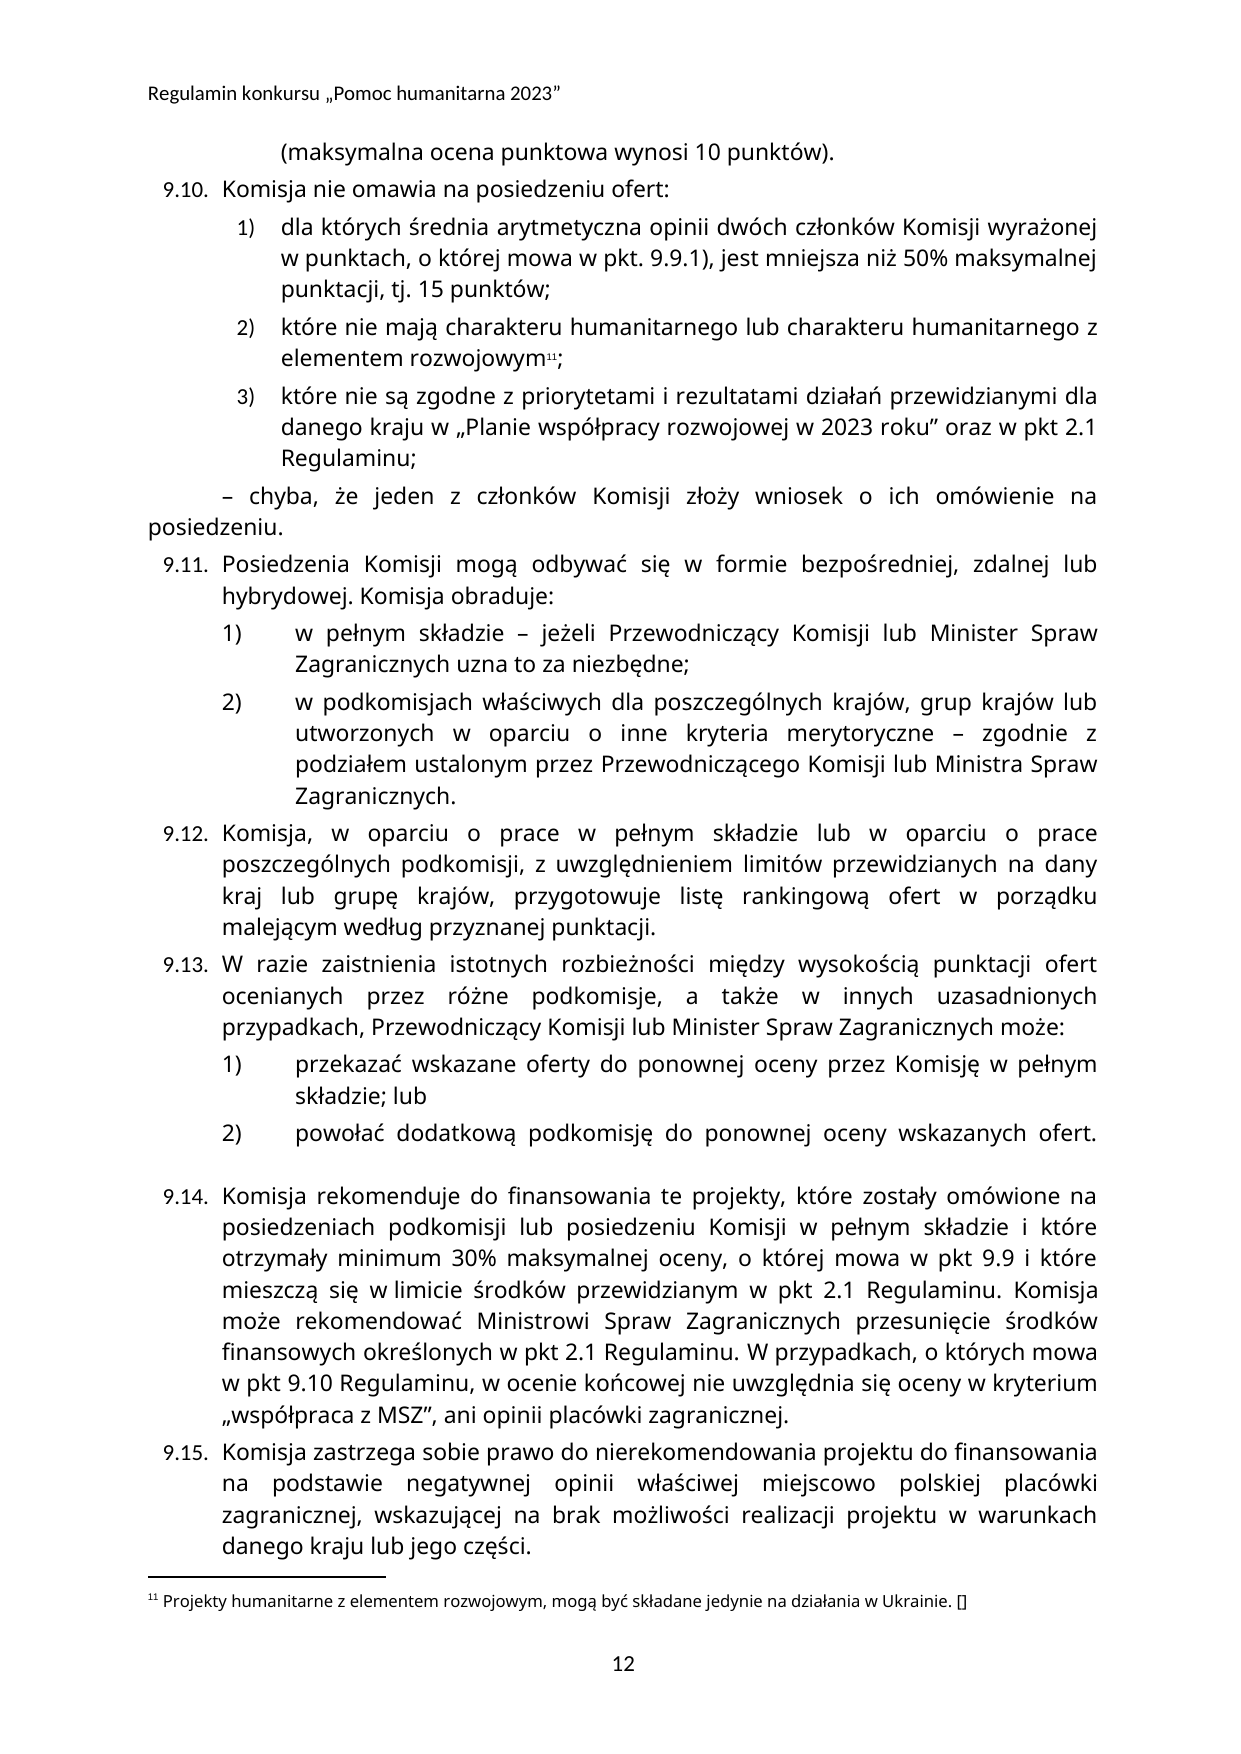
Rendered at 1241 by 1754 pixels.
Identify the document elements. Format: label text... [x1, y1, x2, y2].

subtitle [236, 136, 1098, 167]
subtitle Komisja nie omawia na posiedzeniu ofert: [162, 173, 1098, 204]
subtitle Komisja zastrzega sobie prawo do nierekomendowania projektu do finansowania na podstawie negatywnej opinii właściwej miejscowo polskiej placówki zagranicznej, wskazującej na brak możliwości realizacji projektu w warunkach danego kraju lub jego części. [162, 1436, 1098, 1561]
subtitle – chyba, że jeden z członków Komisji złoży wniosek o ich omówienie na posiedzeniu. [148, 479, 1098, 542]
subtitle dla których średnia arytmetyczna opinii dwóch członków Komisji wyrażonej w punktach, o której mowa w pkt. 9.9.1), jest mniejsza niż 50% maksymalnej punktacji, tj. 15 punktów; [236, 211, 1098, 304]
subtitle 1) przekazać wskazane oferty do ponownej oceny przez Komisję w pełnym składzie; lub [222, 1048, 1098, 1111]
subtitle które nie są zgodne z priorytetami i rezultatami działań przewidzianymi dla danego kraju w „Planie współpracy rozwojowej w 2023 roku” oraz w pkt 2.1 Regulaminu; [236, 379, 1098, 473]
subtitle W razie zaistnienia istotnych rozbieżności między wysokością punktacji ofert ocenianych przez różne podkomisje, a także w innych uzasadnionych przypadkach, Przewodniczący Komisji lub Minister Spraw Zagranicznych może: [162, 948, 1098, 1042]
subtitle Posiedzenia Komisji mogą odbywać się w formie bezpośredniej, zdalnej lub hybrydowej. Komisja obraduje: [162, 548, 1098, 611]
subtitle które nie mają charakteru humanitarnego lub charakteru humanitarnego z elementem rozwojowym; [236, 311, 1098, 373]
subtitle 2) powołać dodatkową podkomisję do ponownej oceny wskazanych ofert. [222, 1117, 1098, 1173]
subtitle 1) w pełnym składzie – jeżeli Przewodniczący Komisji lub Minister Spraw Zagranicznych uzna to za niezbędne; [222, 617, 1098, 679]
subtitle Komisja, w oparciu o prace w pełnym składzie lub w oparciu o prace poszczególnych podkomisji, z uwzględnieniem limitów przewidzianych na dany kraj lub grupę krajów, przygotowuje listę rankingową ofert w porządku malejącym według przyznanej punktacji. [162, 817, 1098, 942]
subtitle 2) w podkomisjach właściwych dla poszczególnych krajów, grup krajów lub utworzonych w oparciu o inne kryteria merytoryczne – zgodnie z podziałem ustalonym przez Przewodniczącego Komisji lub Ministra Spraw Zagranicznych. [222, 686, 1098, 811]
subtitle Komisja rekomenduje do finansowania te projekty, które zostały omówione na posiedzeniach podkomisji lub posiedzeniu Komisji w pełnym składzie i które otrzymały minimum 30% maksymalnej oceny, o której mowa w pkt 9.9 i które mieszczą się w limicie środków przewidzianym w pkt 2.1 Regulaminu. Komisja może rekomendować Ministrowi Spraw Zagranicznych przesunięcie środków finansowych określonych w pkt 2.1 Regulaminu. W przypadkach, o których mowa w pkt 9.10 Regulaminu, w ocenie końcowej nie uwzględnia się oceny w kryterium „współpraca z MSZ”, ani opinii placówki zagranicznej. [162, 1180, 1098, 1430]
